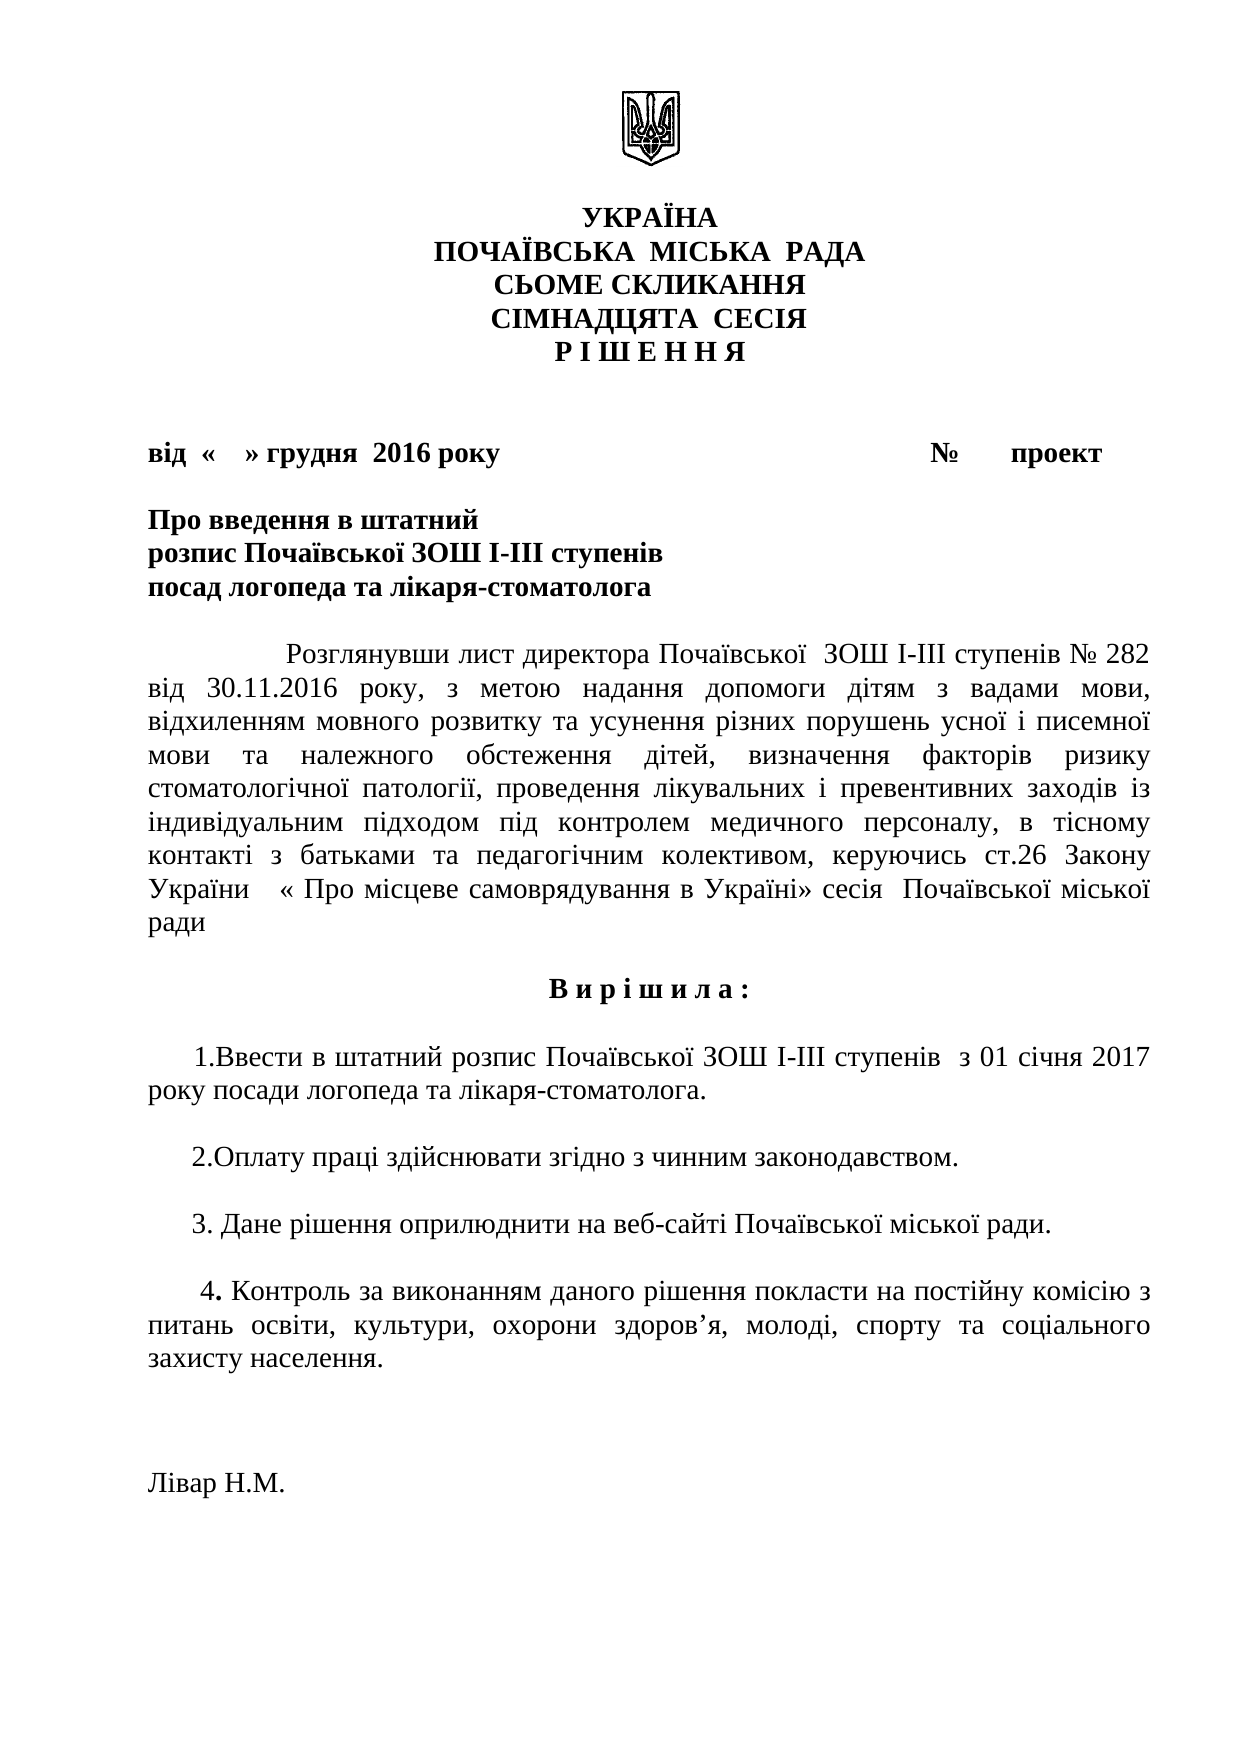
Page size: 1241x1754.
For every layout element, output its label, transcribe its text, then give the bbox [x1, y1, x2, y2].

text розпис Почаївської ЗОШ І-ІІІ ступенів [148, 536, 1152, 569]
text 4. Контроль за виконанням даного рішення покласти на постійну комісію з питань освіти, культури, охорони здоров’я, молоді, спорту та соціального захисту населення. [148, 1273, 1152, 1374]
text Про введення в штатний [148, 502, 1152, 536]
text ПОЧАЇВСЬКА МІСЬКА РАДА [148, 234, 1152, 267]
text від « » грудня 2016 року № проект [148, 435, 1152, 468]
text 1.Ввести в штатний розпис Почаївської ЗОШ І-ІІІ ступенів з 01 січня 2017 року посади логопеда та лікаря-стоматолога. [148, 1039, 1152, 1106]
text СІМНАДЦЯТА СЕСІЯ [148, 301, 1152, 334]
text В и р і ш и л а : [148, 972, 1152, 1005]
text Лівар Н.М. [148, 1465, 1152, 1499]
text посад логопеда та лікаря-стоматолога [148, 569, 1152, 603]
text 3. Дане рішення оприлюднити на веб-сайті Почаївської міської ради. [148, 1206, 1152, 1240]
subtitle СЬОМЕ СКЛИКАННЯ [148, 267, 1152, 301]
text Розглянувши лист директора Почаївської ЗОШ І-ІІІ ступенів № 282 від 30.11.2016 року, з метою надання допомоги дітям з вадами мови, відхиленням мовного розвитку та усунення різних порушень усної і писемної мови та належного обстеження дітей, визначення факторів ризику стоматологічної патології, проведення лікувальних і превентивних заходів із індивідуальним підходом під контролем медичного персоналу, в тісному контакті з батьками та педагогічним колективом, керуючись ст.26 Закону України « Про місцеве самоврядування в Україні» сесія Почаївської міської ради [148, 636, 1152, 938]
text Р І Ш Е Н Н Я [148, 334, 1152, 368]
picture [616, 88, 684, 167]
text 2.Оплату праці здійснювати згідно з чинним законодавством. [148, 1139, 1152, 1173]
text УКРАЇНА [148, 200, 1152, 234]
